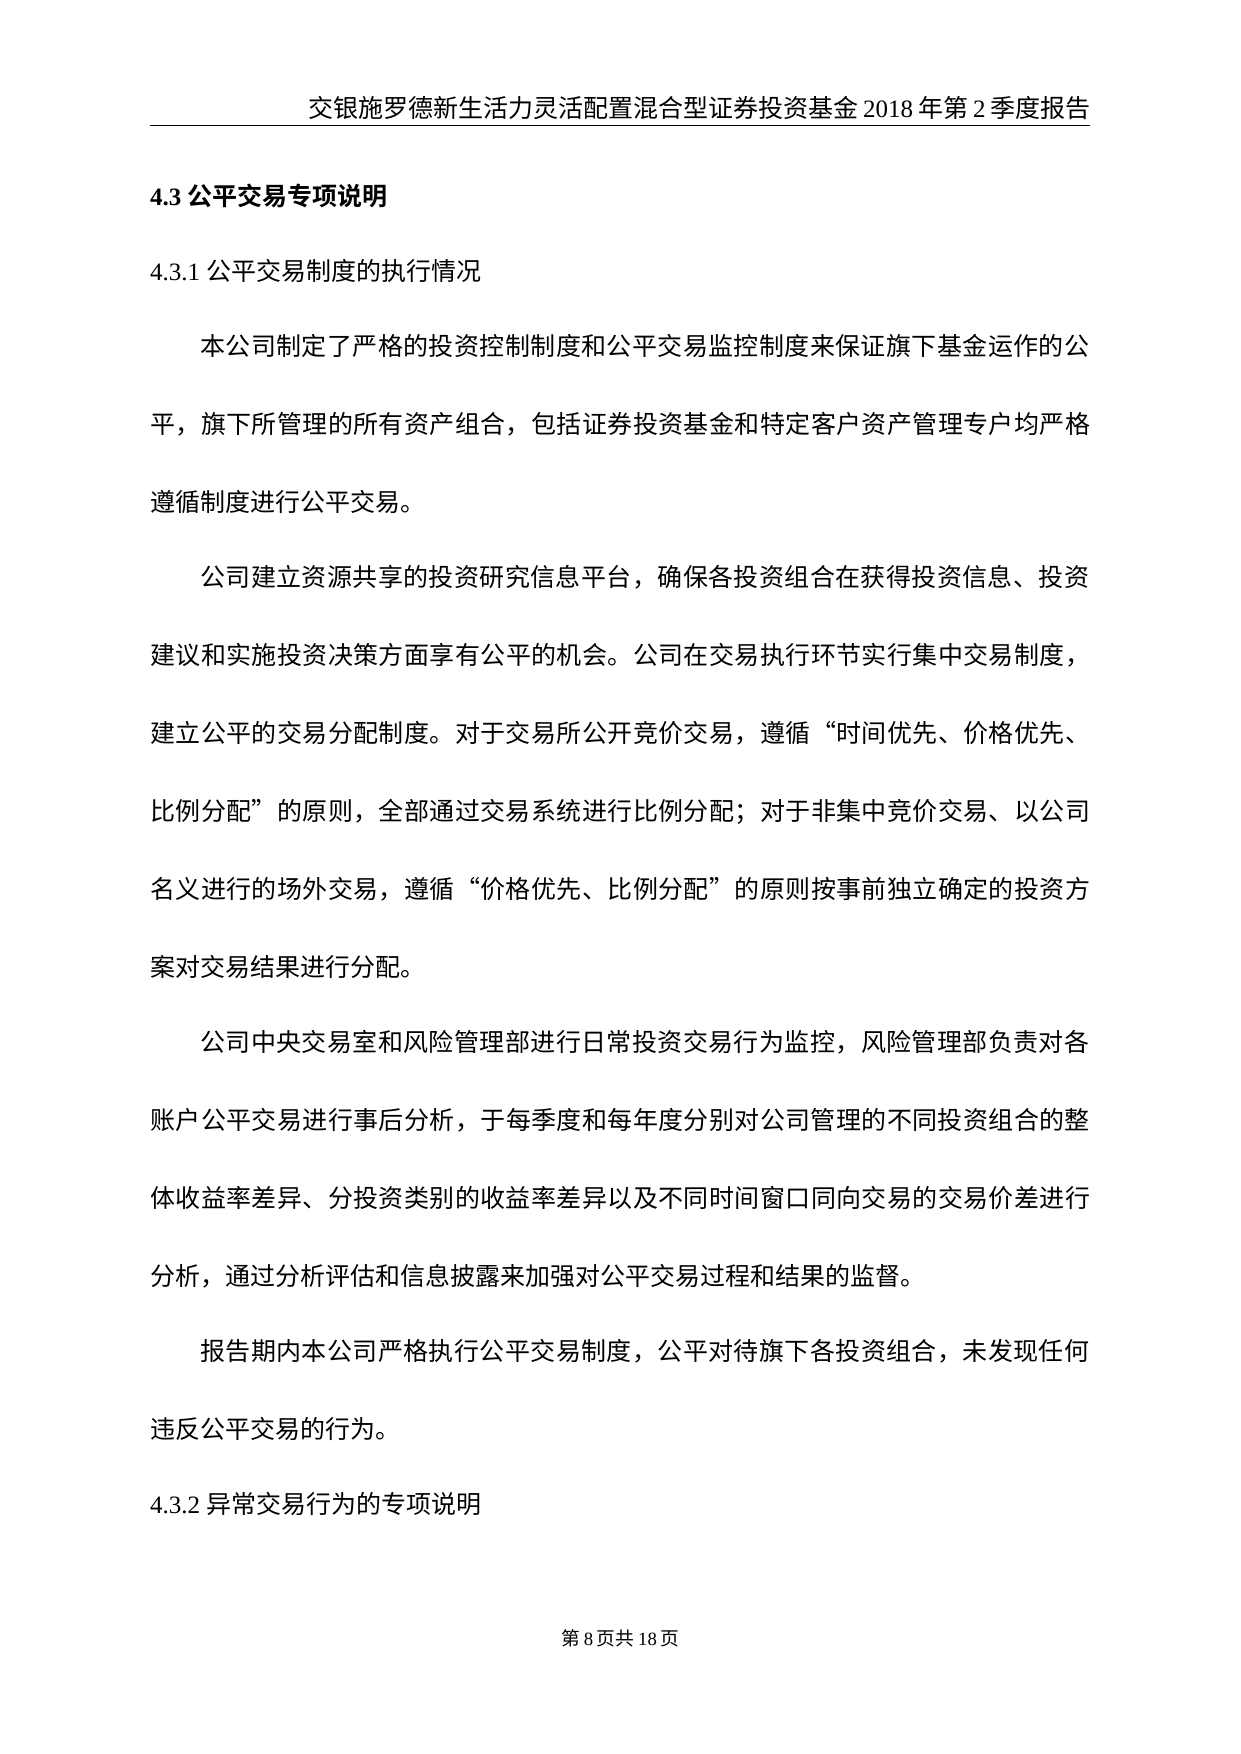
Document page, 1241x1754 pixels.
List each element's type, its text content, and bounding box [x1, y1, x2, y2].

text 公司建立资源共享的投资研究信息平台，确保各投资组合在获得投资信息、投资建议和实施投资决策方面享有公平的机会。公司在交易执行环节实行集中交易制度，建立公平的交易分配制度。对于交易所公开竞价交易，遵循“时间优先、价格优先、比例分配”的原则，全部通过交易系统进行比例分配；对于非集中竞价交易、以公司名义进行的场外交易，遵循“价格优先、比例分配”的原则按事前独立确定的投资方案对交易结果进行分配。 [150, 543, 1090, 998]
text 4.3.2 异常交易行为的专项说明 [150, 1470, 1090, 1535]
text 报告期内本公司严格执行公平交易制度，公平对待旗下各投资组合，未发现任何违反公平交易的行为。 [150, 1317, 1090, 1460]
text 本公司制定了严格的投资控制制度和公平交易监控制度来保证旗下基金运作的公平，旗下所管理的所有资产组合，包括证券投资基金和特定客户资产管理专户均严格遵循制度进行公平交易。 [150, 312, 1090, 533]
text 公司中央交易室和风险管理部进行日常投资交易行为监控，风险管理部负责对各账户公平交易进行事后分析，于每季度和每年度分别对公司管理的不同投资组合的整体收益率差异、分投资类别的收益率差异以及不同时间窗口同向交易的交易价差进行分析，通过分析评估和信息披露来加强对公平交易过程和结果的监督。 [150, 1008, 1090, 1307]
text 4.3.1 公平交易制度的执行情况 [150, 237, 1090, 302]
text 4.3 公平交易专项说明 [150, 162, 1090, 227]
